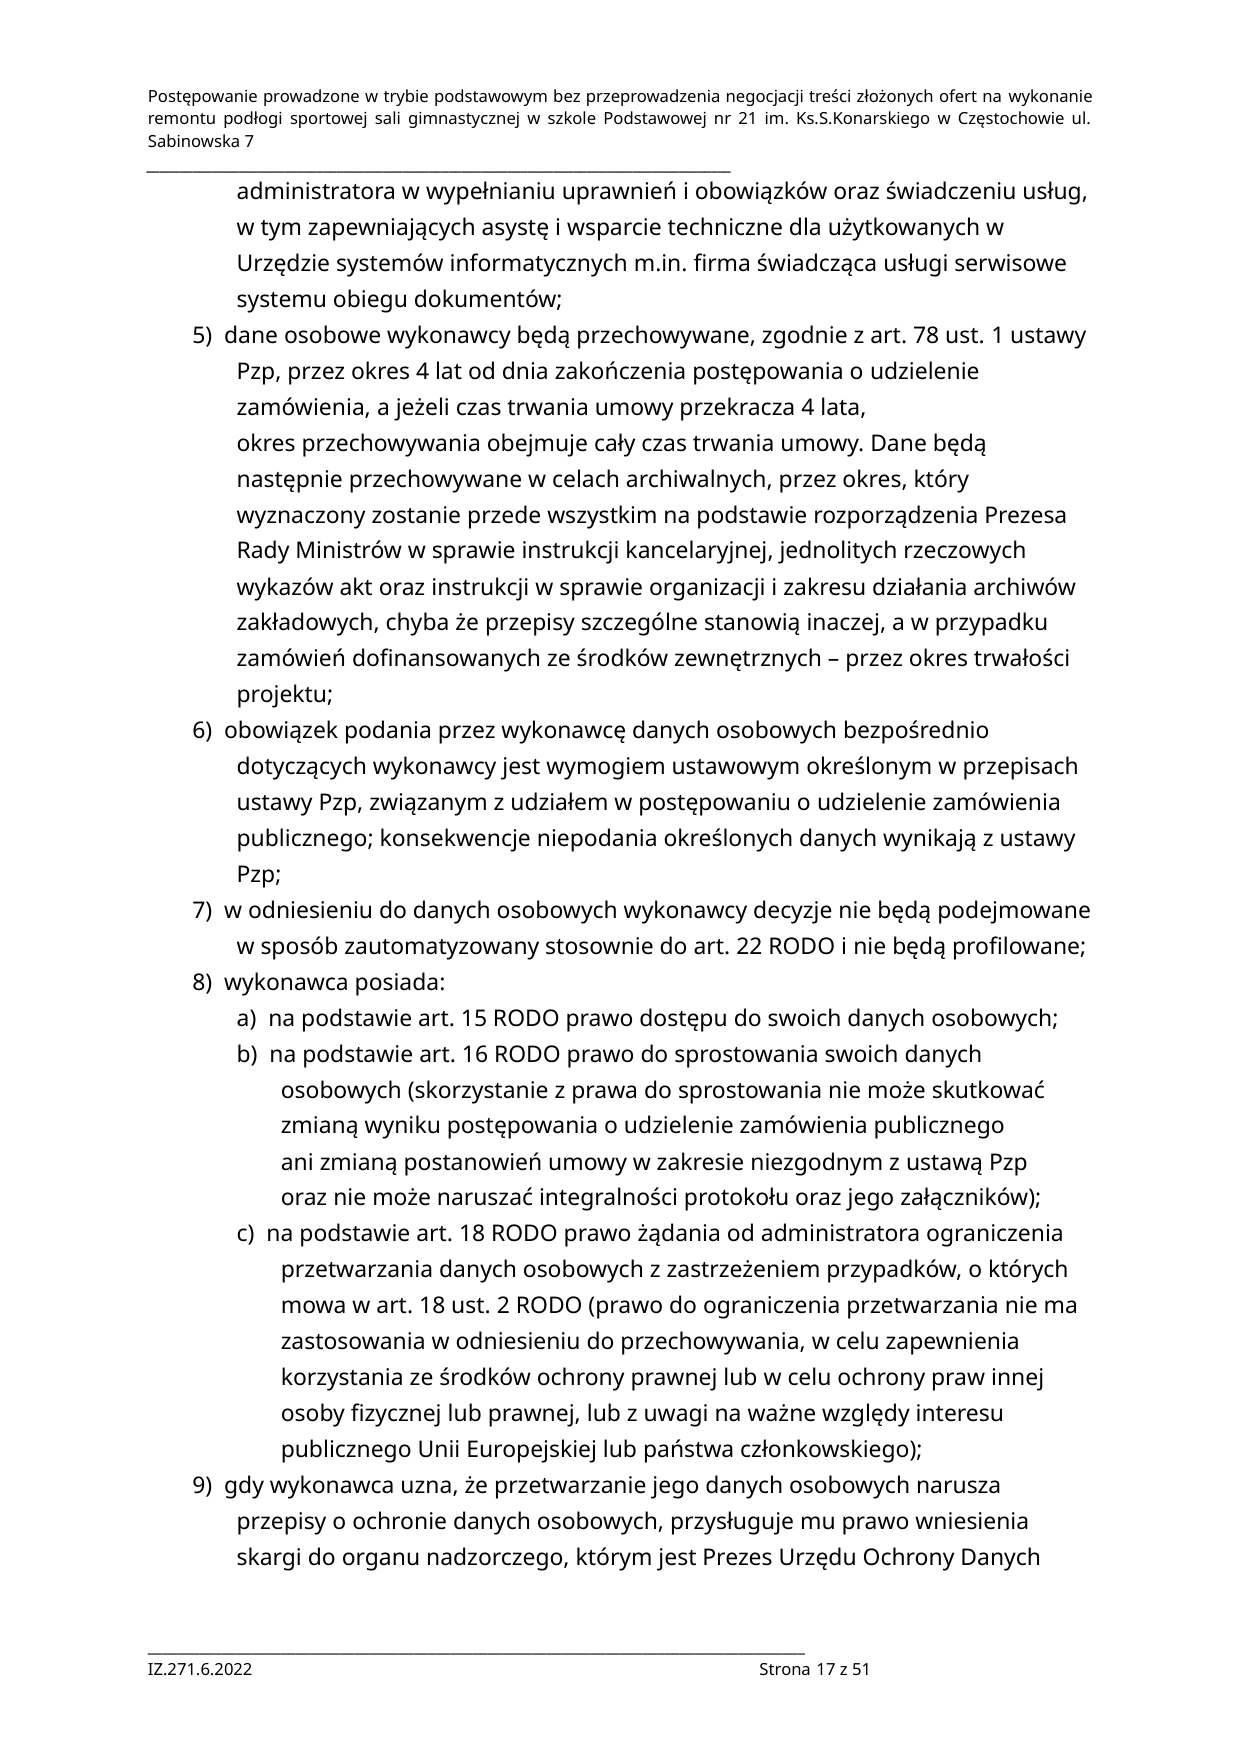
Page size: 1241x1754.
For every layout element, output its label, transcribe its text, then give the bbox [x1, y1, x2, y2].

list 7) w odniesieniu do danych osobowych wykonawcy decyzje nie będą podejmowane w sposób zautomatyzowany stosownie do art. 22 RODO i nie będą profilowane; [192, 894, 1092, 961]
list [192, 175, 1092, 314]
list b) na podstawie art. 16 RODO prawo do sprostowania swoich danych osobowych (skorzystanie z prawa do sprostowania nie może skutkować zmianą wyniku postępowania o udzielenie zamówienia publicznego ani zmianą postanowień umowy w zakresie niezgodnym z ustawą Pzp oraz nie może naruszać integralności protokołu oraz jego załączników); [236, 1038, 1092, 1213]
list 5) dane osobowe wykonawcy będą przechowywane, zgodnie z art. 78 ust. 1 ustawy Pzp, przez okres 4 lat od dnia zakończenia postępowania o udzielenie zamówienia, a jeżeli czas trwania umowy przekracza 4 lata, okres przechowywania obejmuje cały czas trwania umowy. Dane będą następnie przechowywane w celach archiwalnych, przez okres, który wyznaczony zostanie przede wszystkim na podstawie rozporządzenia Prezesa Rady Ministrów w sprawie instrukcji kancelaryjnej, jednolitych rzeczowych wykazów akt oraz instrukcji w sprawie organizacji i zakresu działania archiwów zakładowych, chyba że przepisy szczególne stanowią inaczej, a w przypadku zamówień dofinansowanych ze środków zewnętrznych – przez okres trwałości projektu; [192, 319, 1092, 709]
list 8) wykonawca posiada: [192, 966, 1092, 997]
list 6) obowiązek podania przez wykonawcę danych osobowych bezpośrednio dotyczących wykonawcy jest wymogiem ustawowym określonym w przepisach ustawy Pzp, związanym z udziałem w postępowaniu o udzielenie zamówienia publicznego; konsekwencje niepodania określonych danych wynikają z ustawy Pzp; [192, 714, 1092, 889]
list c) na podstawie art. 18 RODO prawo żądania od administratora ograniczenia przetwarzania danych osobowych z zastrzeżeniem przypadków, o których mowa w art. 18 ust. 2 RODO (prawo do ograniczenia przetwarzania nie ma zastosowania w odniesieniu do przechowywania, w celu zapewnienia korzystania ze środków ochrony prawnej lub w celu ochrony praw innej osoby fizycznej lub prawnej, lub z uwagi na ważne względy interesu publicznego Unii Europejskiej lub państwa członkowskiego); [236, 1217, 1092, 1464]
list a) na podstawie art. 15 RODO prawo dostępu do swoich danych osobowych; [236, 1002, 1092, 1033]
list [192, 1469, 1092, 1572]
